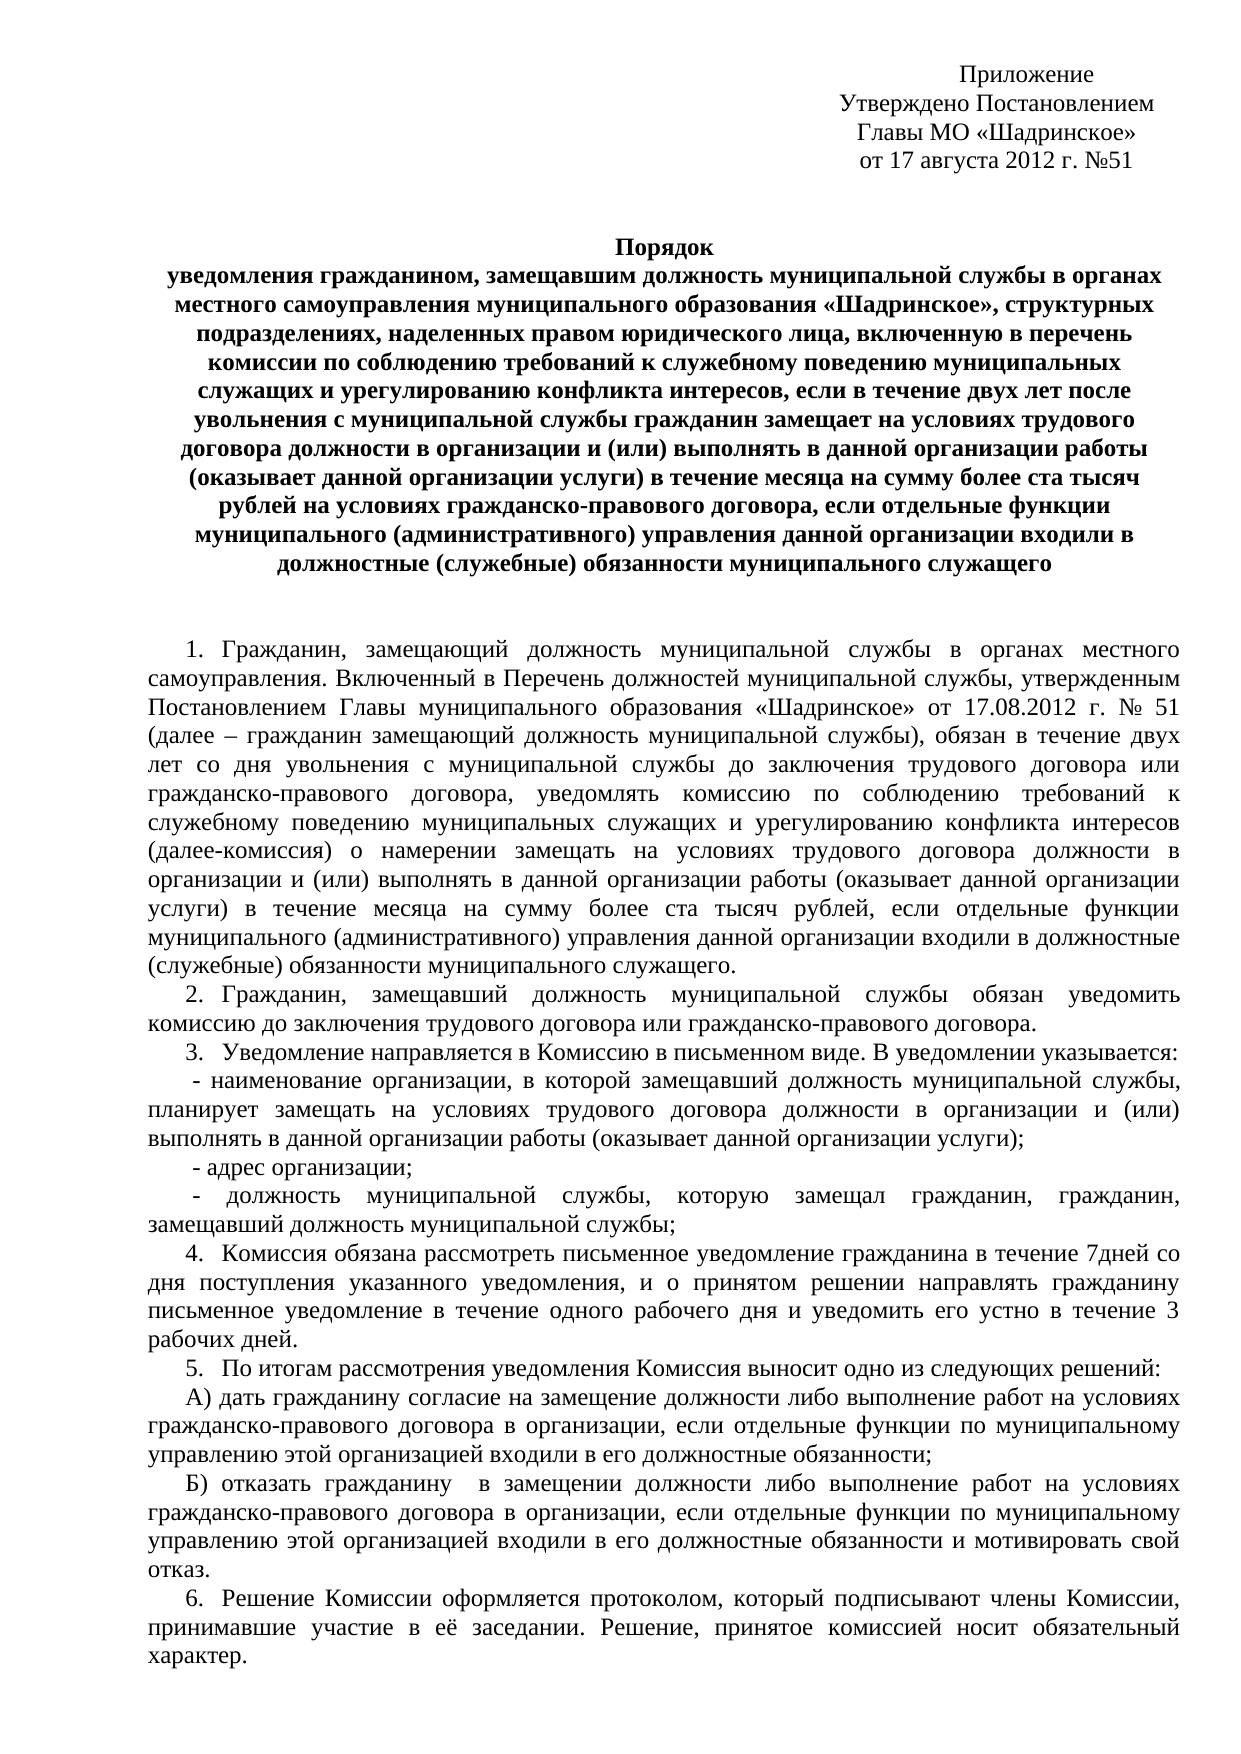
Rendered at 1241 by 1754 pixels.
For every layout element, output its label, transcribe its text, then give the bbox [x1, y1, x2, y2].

text - должность муниципальной службы, которую замещал гражданин, гражданин, замещавший должность муниципальной службы; [148, 1180, 1181, 1238]
text Приложение [885, 59, 1181, 88]
list Комиссия обязана рассмотреть письменное уведомление гражданина в течение 7дней со дня поступления указанного уведомления, и о принятом решении направлять гражданину письменное уведомление в течение одного рабочего дня и уведомить его устно в течение 3 рабочих дней. [148, 1238, 1181, 1353]
text - наименование организации, в которой замещавший должность муниципальной службы, планирует замещать на условиях трудового договора должности в организации и (или) выполнять в данной организации работы (оказывает данной организации услуги); [148, 1065, 1181, 1152]
text А) дать гражданину согласие на замещение должности либо выполнение работ на условиях гражданско-правового договора в организации, если отдельные функции по муниципальному управлению этой организацией входили в его должностные обязанности; [148, 1382, 1181, 1468]
text - адрес организации; [148, 1152, 1181, 1180]
list Уведомление направляется в Комиссию в письменном виде. В уведомлении указывается: [148, 1037, 1181, 1065]
list Гражданин, замещавший должность муниципальной службы обязан уведомить комиссию до заключения трудового договора или гражданско-правового договора. [148, 979, 1181, 1037]
text Б) отказать гражданину в замещении должности либо выполнение работ на условиях гражданско-правового договора в организации, если отдельные функции по муниципальному управлению этой организацией входили в его должностные обязанности и мотивировать свой отказ. [148, 1468, 1181, 1583]
list Решение Комиссии оформляется протоколом, который подписывают члены Комиссии, принимавшие участие в её заседании. Решение, принятое комиссией носит обязательный характер. [148, 1583, 1181, 1669]
list По итогам рассмотрения уведомления Комиссия выносит одно из следующих решений: [148, 1353, 1181, 1382]
text Порядок [148, 232, 1181, 260]
list Гражданин, замещающий должность муниципальной службы в органах местного самоуправления. Включенный в Перечень должностей муниципальной службы, утвержденным Постановлением Главы муниципального образования «Шадринское» от 17.08.2012 г. № 51 (далее – гражданин замещающий должность муниципальной службы), обязан в течение двух лет со дня увольнения с муниципальной службы до заключения трудового договора или гражданско-правового договора, уведомлять комиссию по соблюдению требований к служебному поведению муниципальных служащих и урегулированию конфликта интересов (далее-комиссия) о намерении замещать на условиях трудового договора должности в организации и (или) выполнять в данной организации работы (оказывает данной организации услуги) в течение месяца на сумму более ста тысяч рублей, если отдельные функции муниципального (административного) управления данной организации входили в должностные (служебные) обязанности муниципального служащего. [148, 634, 1181, 979]
text Утверждено Постановлением Главы МО «Шадринское» [811, 88, 1181, 145]
text уведомления гражданином, замещавшим должность муниципальной службы в органах местного самоуправления муниципального образования «Шадринское», структурных подразделениях, наделенных правом юридического лица, включенную в перечень комиссии по соблюдению требований к служебному поведению муниципальных служащих и урегулированию конфликта интересов, если в течение двух лет после увольнения с муниципальной службы гражданин замещает на условиях трудового договора должности в организации и (или) выполнять в данной организации работы (оказывает данной организации услуги) в течение месяца на сумму более ста тысяч рублей на условиях гражданско-правового договора, если отдельные функции муниципального (административного) управления данной организации входили в должностные (служебные) обязанности муниципального служащего [148, 260, 1181, 577]
text от 17 августа 2012 г. №51 [811, 145, 1181, 174]
